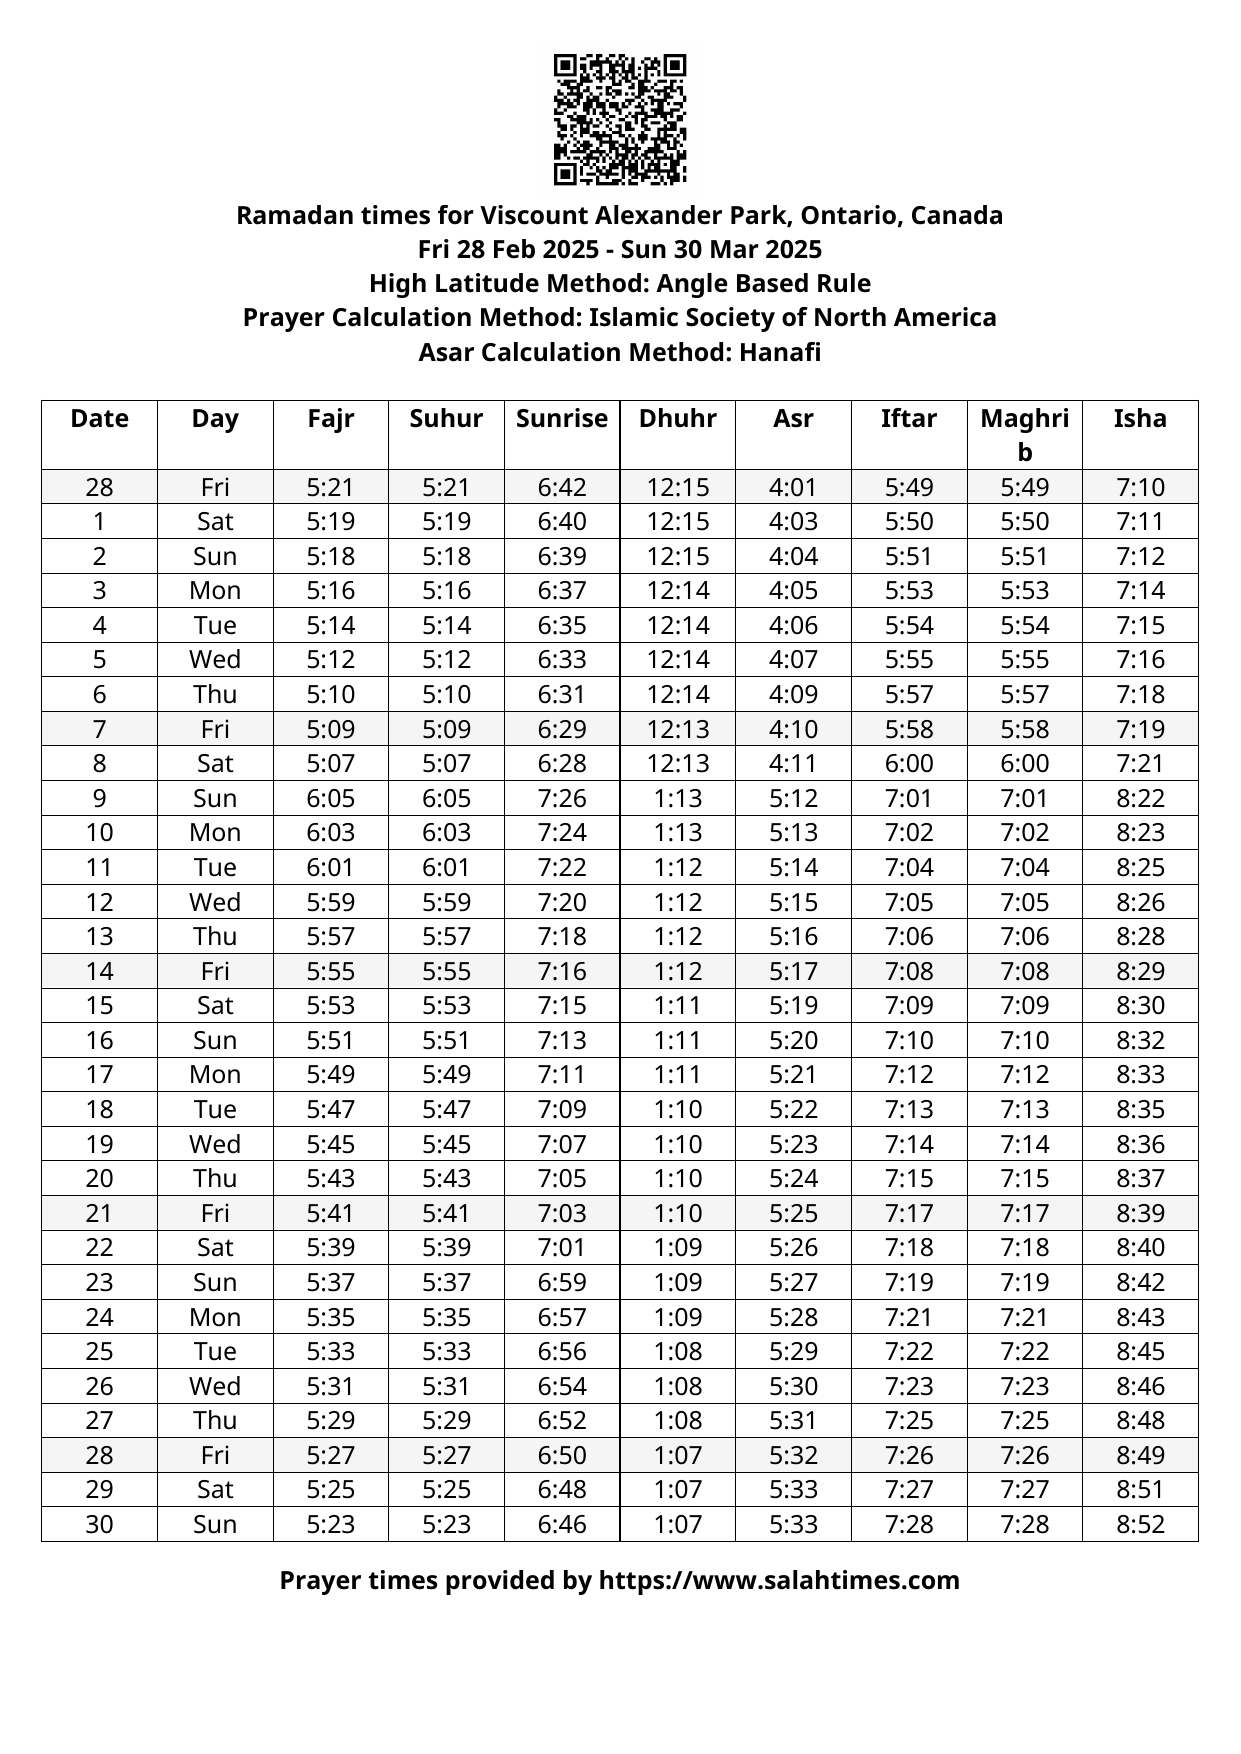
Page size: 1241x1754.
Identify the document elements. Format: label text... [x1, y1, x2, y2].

table_cell 5:27 [736, 1265, 851, 1299]
table_cell 7:03 [505, 1196, 619, 1229]
table_cell 5:12 [736, 781, 851, 814]
table_cell 8:23 [1083, 816, 1198, 849]
table_cell 4:06 [736, 608, 851, 642]
table_cell 7:12 [968, 1058, 1082, 1091]
table_cell 7:14 [1083, 574, 1198, 607]
table_cell 4:11 [736, 746, 851, 780]
table_cell 7:22 [968, 1334, 1082, 1368]
table_cell Mon [158, 1300, 273, 1333]
table_cell 7:15 [1083, 608, 1198, 642]
table_cell 5:20 [736, 1023, 851, 1057]
table_cell Mon [158, 574, 273, 607]
table_cell 3 [42, 574, 157, 607]
table_cell 7:22 [505, 850, 619, 884]
table_cell 8:29 [1083, 954, 1198, 987]
table_cell 7:21 [1083, 746, 1198, 780]
table_cell 5:47 [274, 1092, 388, 1126]
table_cell 6:03 [274, 816, 388, 849]
text Prayer Calculation Method: Islamic Society of North America [42, 300, 1198, 334]
table_cell 6:35 [505, 608, 619, 642]
table_cell 5:50 [968, 504, 1082, 538]
table_cell 5:59 [389, 885, 504, 918]
table_cell 5:43 [389, 1161, 504, 1195]
table_cell 8:37 [1083, 1161, 1198, 1195]
table_cell 1:12 [621, 919, 735, 953]
table_cell 7:13 [505, 1023, 619, 1057]
text Ramadan times for Viscount Alexander Park, Ontario, Canada [42, 198, 1198, 232]
table_cell 8:22 [1083, 781, 1198, 814]
table_cell 4:05 [736, 574, 851, 607]
table_cell Fri [158, 1438, 273, 1472]
table_cell 7:01 [968, 781, 1082, 814]
table_cell 7:18 [968, 1231, 1082, 1264]
table_cell 7:24 [505, 816, 619, 849]
table_cell 6:03 [389, 816, 504, 849]
table_cell 5:14 [736, 850, 851, 884]
table_cell 6:50 [505, 1438, 619, 1472]
table_cell 6:40 [505, 504, 619, 538]
table_cell 5:41 [389, 1196, 504, 1229]
table_cell 5:39 [389, 1231, 504, 1264]
table_cell 6:29 [505, 712, 619, 745]
table_cell 7:15 [505, 989, 619, 1022]
table_cell 28 [42, 1438, 157, 1472]
table_cell 7:07 [505, 1127, 619, 1160]
text Prayer times provided by https://www.salahtimes.com [42, 1563, 1198, 1597]
table_cell 6:01 [274, 850, 388, 884]
table_cell 6:37 [505, 574, 619, 607]
table_cell 7:01 [505, 1231, 619, 1264]
table_cell 29 [42, 1473, 157, 1506]
table_cell 5:18 [274, 539, 388, 572]
table_cell 1:12 [621, 885, 735, 918]
table_cell 7:17 [852, 1196, 967, 1229]
table_cell Tue [158, 1334, 273, 1368]
table_cell 1:13 [621, 781, 735, 814]
table_cell 5:53 [968, 574, 1082, 607]
table_cell 8:39 [1083, 1196, 1198, 1229]
table_cell Sat [158, 504, 273, 538]
table_cell 7:12 [1083, 539, 1198, 572]
table_cell Wed [158, 1127, 273, 1160]
table_cell 1:08 [621, 1404, 735, 1437]
table_cell 6:31 [505, 677, 619, 711]
table_cell 5:57 [274, 919, 388, 953]
table_cell 5:31 [274, 1369, 388, 1402]
table_cell 5:12 [389, 643, 504, 676]
table_cell 1:10 [621, 1092, 735, 1126]
table_cell 6:01 [389, 850, 504, 884]
table_cell 5:27 [274, 1438, 388, 1472]
table_header Iftar [852, 401, 967, 469]
table_cell 7:19 [1083, 712, 1198, 745]
table_cell 7:09 [505, 1092, 619, 1126]
table_cell Wed [158, 885, 273, 918]
table_cell Fri [158, 712, 273, 745]
text High Latitude Method: Angle Based Rule [42, 266, 1198, 300]
table_cell Sun [158, 781, 273, 814]
table_cell 5:31 [389, 1369, 504, 1402]
table_cell 7:18 [1083, 677, 1198, 711]
table_cell 7:28 [852, 1507, 967, 1541]
table_cell 1:11 [621, 989, 735, 1022]
table_cell 7 [42, 712, 157, 745]
table_cell 7:02 [852, 816, 967, 849]
table_cell 5:45 [389, 1127, 504, 1160]
table_cell 1:09 [621, 1300, 735, 1333]
table_cell 5:21 [736, 1058, 851, 1091]
table_cell 5:13 [736, 816, 851, 849]
table_cell Thu [158, 677, 273, 711]
table_cell 5:53 [852, 574, 967, 607]
table_cell Tue [158, 850, 273, 884]
table_cell 16 [42, 1023, 157, 1057]
table_cell 5:55 [389, 954, 504, 987]
table_cell 6:00 [968, 746, 1082, 780]
table_cell Sat [158, 746, 273, 780]
table_cell 5:33 [736, 1473, 851, 1506]
table_cell 4:09 [736, 677, 851, 711]
table_cell 24 [42, 1300, 157, 1333]
table_cell 8:36 [1083, 1127, 1198, 1160]
table_cell 5:51 [852, 539, 967, 572]
table_cell 5:19 [736, 989, 851, 1022]
table_cell 7:05 [852, 885, 967, 918]
table_cell 7:19 [852, 1265, 967, 1299]
table_cell 7:15 [852, 1161, 967, 1195]
table_cell Sat [158, 1231, 273, 1264]
table_cell 7:27 [968, 1473, 1082, 1506]
table_cell 8:26 [1083, 885, 1198, 918]
table_cell 30 [42, 1507, 157, 1541]
table_cell 5:23 [389, 1507, 504, 1541]
table_cell 4:01 [736, 470, 851, 503]
table_cell 6 [42, 677, 157, 711]
table_cell 8:46 [1083, 1369, 1198, 1402]
table_cell 5:57 [968, 677, 1082, 711]
table_cell 8:42 [1083, 1265, 1198, 1299]
table_cell 1:09 [621, 1231, 735, 1264]
table_header Maghrib [968, 401, 1082, 469]
table_cell 5:49 [274, 1058, 388, 1091]
table_cell 5:33 [389, 1334, 504, 1368]
table_cell 6:42 [505, 470, 619, 503]
table_cell 5:23 [274, 1507, 388, 1541]
table_cell 6:00 [852, 746, 967, 780]
table_cell 5:29 [389, 1404, 504, 1437]
table_cell Sat [158, 989, 273, 1022]
table_cell Sun [158, 539, 273, 572]
table_cell 7:01 [852, 781, 967, 814]
table_cell 2 [42, 539, 157, 572]
table_cell Thu [158, 919, 273, 953]
table_cell Wed [158, 1369, 273, 1402]
table_cell 4:07 [736, 643, 851, 676]
table_cell 5:49 [968, 470, 1082, 503]
table_cell 6:05 [389, 781, 504, 814]
table_cell 5:45 [274, 1127, 388, 1160]
table_cell 5:22 [736, 1092, 851, 1126]
table_cell 7:09 [968, 989, 1082, 1022]
table_cell 8:45 [1083, 1334, 1198, 1368]
table_cell 5:24 [736, 1161, 851, 1195]
table_cell 1:09 [621, 1265, 735, 1299]
table_cell 5:53 [389, 989, 504, 1022]
table_cell 7:26 [505, 781, 619, 814]
table_cell 8:25 [1083, 850, 1198, 884]
table_cell 12 [42, 885, 157, 918]
table_cell 7:04 [852, 850, 967, 884]
table_cell 5:17 [736, 954, 851, 987]
table_cell 6:28 [505, 746, 619, 780]
table_cell 7:13 [852, 1092, 967, 1126]
table_cell 8:30 [1083, 989, 1198, 1022]
table_cell 8:43 [1083, 1300, 1198, 1333]
table_cell 5:10 [389, 677, 504, 711]
table_cell 8:32 [1083, 1023, 1198, 1057]
table_cell 8:49 [1083, 1438, 1198, 1472]
table_cell 5:09 [389, 712, 504, 745]
table_cell 1:12 [621, 954, 735, 987]
table_cell Thu [158, 1404, 273, 1437]
table_cell 5:55 [968, 643, 1082, 676]
table_cell 8:33 [1083, 1058, 1198, 1091]
table_cell 15 [42, 989, 157, 1022]
table_cell 12:15 [621, 504, 735, 538]
table_cell Sat [158, 1473, 273, 1506]
table_cell 22 [42, 1231, 157, 1264]
table_cell 6:57 [505, 1300, 619, 1333]
table_cell 5:29 [736, 1334, 851, 1368]
table_cell 5:57 [389, 919, 504, 953]
table_cell 1:07 [621, 1438, 735, 1472]
table_cell 5:28 [736, 1300, 851, 1333]
table_cell 23 [42, 1265, 157, 1299]
table_cell 7:23 [968, 1369, 1082, 1402]
table_cell 26 [42, 1369, 157, 1402]
table_cell 5:49 [389, 1058, 504, 1091]
table_cell 5:12 [274, 643, 388, 676]
table_cell 7:05 [505, 1161, 619, 1195]
table_cell 5:14 [389, 608, 504, 642]
table_cell 5:54 [968, 608, 1082, 642]
table_cell 7:06 [852, 919, 967, 953]
table_cell 5:55 [274, 954, 388, 987]
table_cell 17 [42, 1058, 157, 1091]
table_cell 5:37 [389, 1265, 504, 1299]
table_cell 8 [42, 746, 157, 780]
table_cell 7:21 [968, 1300, 1082, 1333]
table_cell 5:26 [736, 1231, 851, 1264]
table_cell 12:14 [621, 608, 735, 642]
table_cell 7:02 [968, 816, 1082, 849]
table_cell 5:27 [389, 1438, 504, 1472]
table_cell 7:14 [968, 1127, 1082, 1160]
table_cell 5:09 [274, 712, 388, 745]
table_header Date [42, 401, 157, 469]
table_cell 1 [42, 504, 157, 538]
table_header Asr [736, 401, 851, 469]
table_cell 5:23 [736, 1127, 851, 1160]
table_cell Fri [158, 470, 273, 503]
table_cell 5:19 [274, 504, 388, 538]
table_cell 6:48 [505, 1473, 619, 1506]
table_cell 6:52 [505, 1404, 619, 1437]
table_cell 5:57 [852, 677, 967, 711]
table_header Dhuhr [621, 401, 735, 469]
text Fri 28 Feb 2025 - Sun 30 Mar 2025 [42, 232, 1198, 266]
table_cell 6:54 [505, 1369, 619, 1402]
table_cell 7:06 [968, 919, 1082, 953]
table_cell 7:04 [968, 850, 1082, 884]
table_cell 6:59 [505, 1265, 619, 1299]
table_cell Thu [158, 1161, 273, 1195]
table_cell 5:53 [274, 989, 388, 1022]
table_cell 5:58 [852, 712, 967, 745]
table_cell 5:41 [274, 1196, 388, 1229]
table_cell 7:23 [852, 1369, 967, 1402]
table_cell 7:28 [968, 1507, 1082, 1541]
table_cell 4:03 [736, 504, 851, 538]
table_cell 7:18 [852, 1231, 967, 1264]
table_cell 13 [42, 919, 157, 953]
table_cell 5:21 [274, 470, 388, 503]
table_cell 5:47 [389, 1092, 504, 1126]
table_cell 1:12 [621, 850, 735, 884]
table_cell Fri [158, 954, 273, 987]
table_cell 4:04 [736, 539, 851, 572]
table_cell 1:07 [621, 1473, 735, 1506]
table_cell 18 [42, 1092, 157, 1126]
text Asar Calculation Method: Hanafi [42, 334, 1198, 368]
table_cell 5:58 [968, 712, 1082, 745]
table_cell 7:14 [852, 1127, 967, 1160]
table_cell 5:25 [389, 1473, 504, 1506]
table_cell Mon [158, 1058, 273, 1091]
table_cell 7:08 [852, 954, 967, 987]
table_cell 8:40 [1083, 1231, 1198, 1264]
table_cell 28 [42, 470, 157, 503]
table_cell 7:16 [505, 954, 619, 987]
table_cell 9 [42, 781, 157, 814]
table_cell 5:14 [274, 608, 388, 642]
table_cell 5 [42, 643, 157, 676]
table_cell 5:51 [274, 1023, 388, 1057]
table_cell 5:35 [274, 1300, 388, 1333]
table_cell 7:11 [505, 1058, 619, 1091]
table_cell 7:13 [968, 1092, 1082, 1126]
table_cell 6:56 [505, 1334, 619, 1368]
table_cell 8:52 [1083, 1507, 1198, 1541]
table_cell 8:35 [1083, 1092, 1198, 1126]
table_cell Sun [158, 1265, 273, 1299]
table_cell 7:19 [968, 1265, 1082, 1299]
table_cell 5:30 [736, 1369, 851, 1402]
table_cell 5:50 [852, 504, 967, 538]
table_cell 7:12 [852, 1058, 967, 1091]
table_cell 5:07 [274, 746, 388, 780]
table_cell Tue [158, 608, 273, 642]
table_cell 1:08 [621, 1369, 735, 1402]
table_cell 12:14 [621, 574, 735, 607]
table_cell 5:43 [274, 1161, 388, 1195]
table_cell 5:21 [389, 470, 504, 503]
table_cell 12:15 [621, 470, 735, 503]
table_cell 8:28 [1083, 919, 1198, 953]
table_header Suhur [389, 401, 504, 469]
table_cell 1:11 [621, 1058, 735, 1091]
table_cell 1:13 [621, 816, 735, 849]
table_cell 5:29 [274, 1404, 388, 1437]
table_cell 1:11 [621, 1023, 735, 1057]
table_cell 5:19 [389, 504, 504, 538]
table_cell 12:15 [621, 539, 735, 572]
table_cell 7:16 [1083, 643, 1198, 676]
table_header Sunrise [505, 401, 619, 469]
table_cell Wed [158, 643, 273, 676]
table_cell 8:51 [1083, 1473, 1198, 1506]
table_cell 7:26 [968, 1438, 1082, 1472]
table_cell 19 [42, 1127, 157, 1160]
table_header Day [158, 401, 273, 469]
table_cell 5:37 [274, 1265, 388, 1299]
table_cell 7:10 [1083, 470, 1198, 503]
table_cell 7:05 [968, 885, 1082, 918]
table_cell 5:07 [389, 746, 504, 780]
table_cell 5:35 [389, 1300, 504, 1333]
table_cell 14 [42, 954, 157, 987]
table_cell 5:51 [968, 539, 1082, 572]
table_cell 5:33 [736, 1507, 851, 1541]
table_cell 7:17 [968, 1196, 1082, 1229]
table_cell 1:10 [621, 1127, 735, 1160]
table_cell 5:39 [274, 1231, 388, 1264]
table_cell 12:13 [621, 746, 735, 780]
table_cell 5:55 [852, 643, 967, 676]
table_cell 7:25 [968, 1404, 1082, 1437]
table_cell 20 [42, 1161, 157, 1195]
table_cell 6:39 [505, 539, 619, 572]
table_cell 7:26 [852, 1438, 967, 1472]
table_cell 7:21 [852, 1300, 967, 1333]
table_cell 5:32 [736, 1438, 851, 1472]
table_header Fajr [274, 401, 388, 469]
table_cell 7:25 [852, 1404, 967, 1437]
table_cell 5:16 [736, 919, 851, 953]
table_cell 6:46 [505, 1507, 619, 1541]
table_cell 4 [42, 608, 157, 642]
table_cell 5:16 [274, 574, 388, 607]
table_header Isha [1083, 401, 1198, 469]
table_cell Fri [158, 1196, 273, 1229]
table_cell 5:59 [274, 885, 388, 918]
table_cell 5:54 [852, 608, 967, 642]
table_cell 7:18 [505, 919, 619, 953]
table_cell 5:15 [736, 885, 851, 918]
table_cell 7:22 [852, 1334, 967, 1368]
table_cell 12:14 [621, 677, 735, 711]
table_cell 6:05 [274, 781, 388, 814]
table_cell 5:18 [389, 539, 504, 572]
table_cell 7:10 [852, 1023, 967, 1057]
table_cell 12:14 [621, 643, 735, 676]
table_cell 21 [42, 1196, 157, 1229]
table_cell Mon [158, 816, 273, 849]
table_cell 5:25 [274, 1473, 388, 1506]
table_cell 1:10 [621, 1161, 735, 1195]
table_cell 10 [42, 816, 157, 849]
table_cell 5:25 [736, 1196, 851, 1229]
table_cell 6:33 [505, 643, 619, 676]
table_cell 7:10 [968, 1023, 1082, 1057]
table_cell Sun [158, 1507, 273, 1541]
table_cell 12:13 [621, 712, 735, 745]
table_cell 5:49 [852, 470, 967, 503]
table_cell 1:07 [621, 1507, 735, 1541]
table_cell 7:15 [968, 1161, 1082, 1195]
table_cell Tue [158, 1092, 273, 1126]
table_cell 1:08 [621, 1334, 735, 1368]
table_cell 5:31 [736, 1404, 851, 1437]
picture [542, 41, 699, 198]
table_cell 7:08 [968, 954, 1082, 987]
table_cell Sun [158, 1023, 273, 1057]
table_cell 11 [42, 850, 157, 884]
table_cell 25 [42, 1334, 157, 1368]
table_cell 4:10 [736, 712, 851, 745]
table_cell 5:33 [274, 1334, 388, 1368]
table_cell 5:51 [389, 1023, 504, 1057]
table_cell 7:27 [852, 1473, 967, 1506]
table_cell 5:10 [274, 677, 388, 711]
table_cell 7:20 [505, 885, 619, 918]
table_cell 1:10 [621, 1196, 735, 1229]
table_cell 5:16 [389, 574, 504, 607]
table_cell 7:11 [1083, 504, 1198, 538]
table_cell 27 [42, 1404, 157, 1437]
table_cell 7:09 [852, 989, 967, 1022]
table_cell 8:48 [1083, 1404, 1198, 1437]
